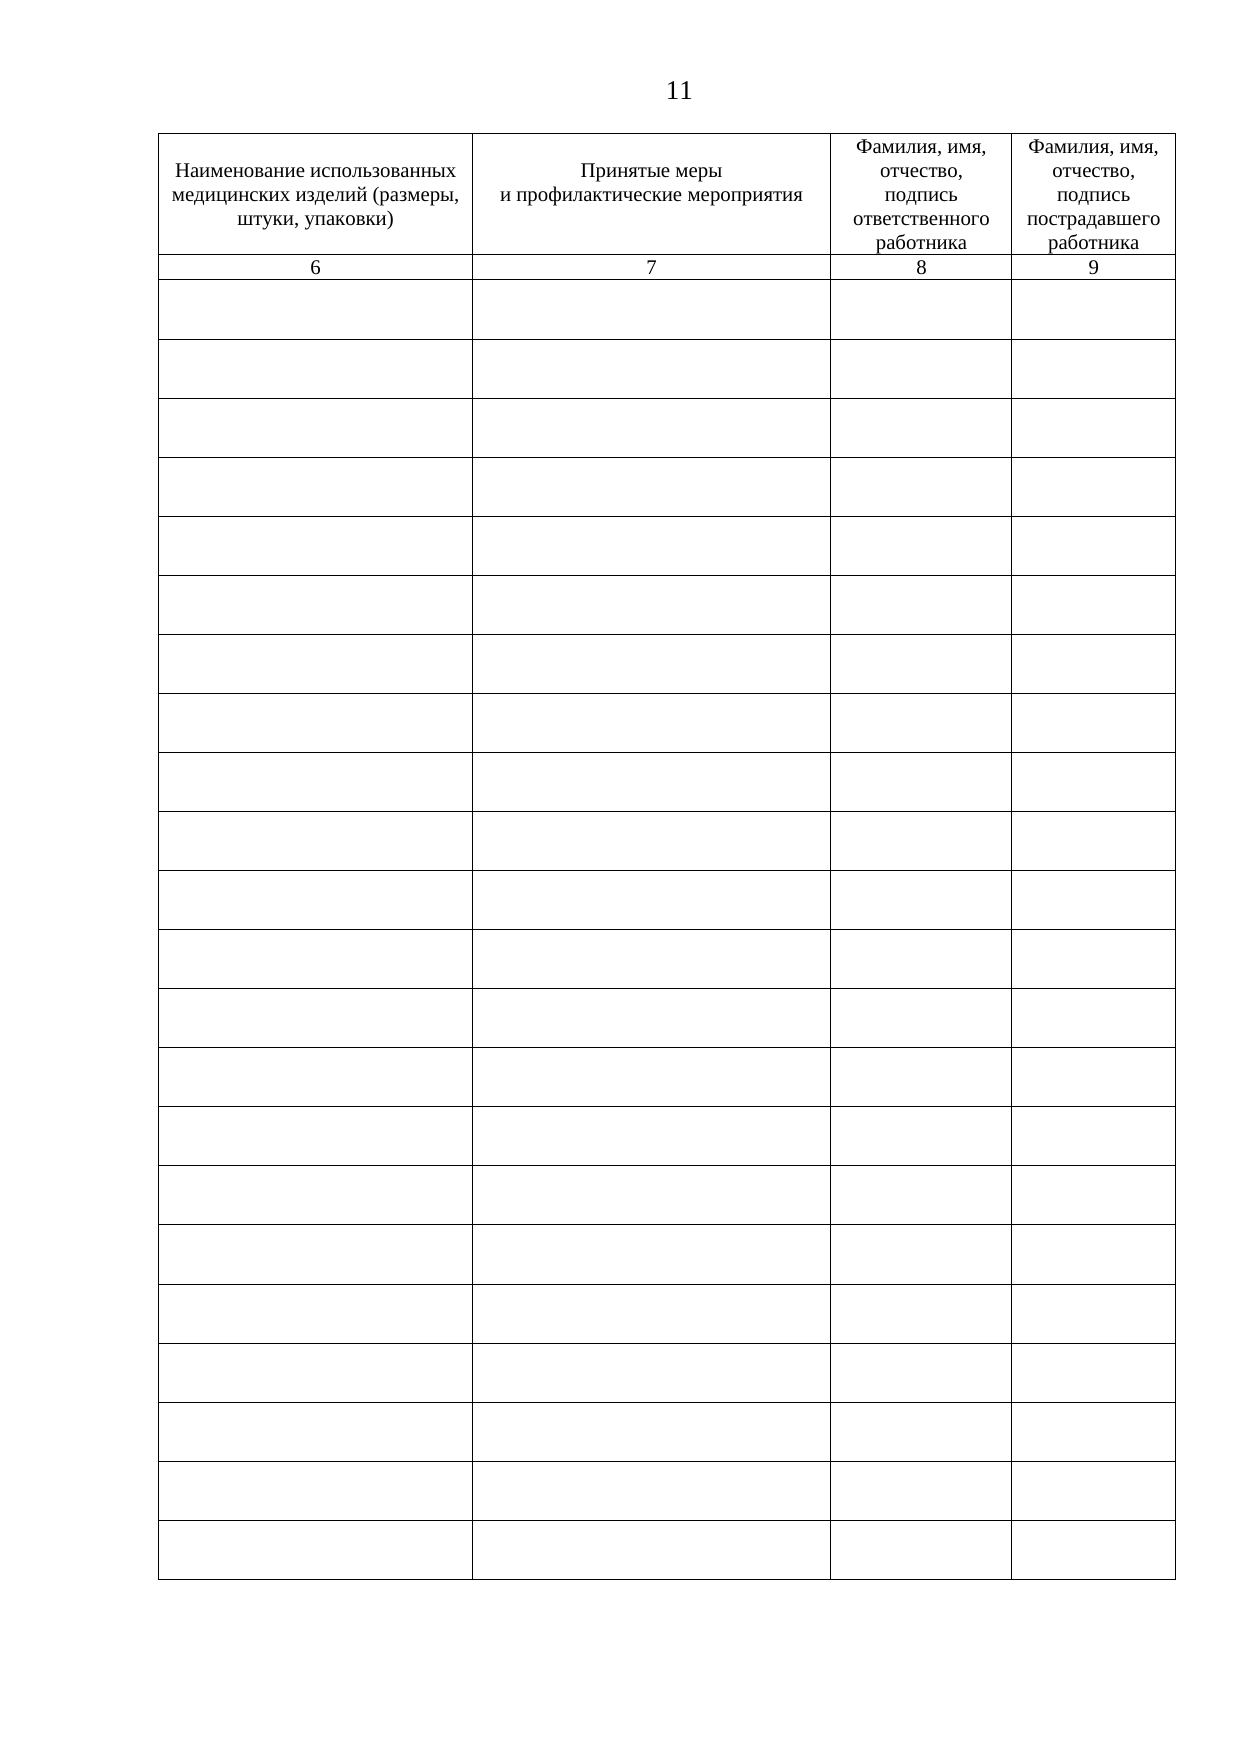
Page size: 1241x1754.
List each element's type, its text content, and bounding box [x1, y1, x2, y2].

table_cell [831, 871, 1011, 929]
table_cell [831, 1462, 1011, 1520]
table_cell [831, 458, 1011, 516]
table_cell [831, 1403, 1011, 1461]
table_cell [473, 753, 830, 811]
table_cell 7 [473, 255, 830, 279]
table_cell Фамилия, имя, отчество, подпись пострадавшего работника [1012, 134, 1175, 254]
table_cell [473, 1403, 830, 1461]
table_cell Фамилия, имя, отчество, подпись ответственного работника [831, 134, 1011, 254]
table_cell [1012, 753, 1175, 811]
table_cell [473, 871, 830, 929]
table_cell [159, 458, 472, 516]
table_cell [1012, 517, 1175, 575]
table_cell [1012, 812, 1175, 870]
table_cell [473, 1166, 830, 1224]
table_cell [473, 517, 830, 575]
table_cell [473, 812, 830, 870]
table_cell [159, 1166, 472, 1224]
table_cell [1012, 1521, 1175, 1579]
table_cell [1012, 989, 1175, 1047]
table_cell [159, 871, 472, 929]
table_cell [831, 1048, 1011, 1106]
table_cell [1012, 458, 1175, 516]
table_cell [473, 694, 830, 752]
table_cell 9 [1012, 255, 1175, 279]
table_cell [473, 930, 830, 988]
table_cell [159, 1225, 472, 1283]
table_cell [159, 812, 472, 870]
table_cell [159, 930, 472, 988]
table_cell [159, 753, 472, 811]
table_cell 8 [831, 255, 1011, 279]
table_cell [159, 1285, 472, 1342]
table_cell [159, 399, 472, 457]
table_cell [831, 930, 1011, 988]
table_cell [831, 576, 1011, 634]
table_cell [473, 399, 830, 457]
table_cell [831, 1521, 1011, 1579]
table_cell [159, 1462, 472, 1520]
table_cell [159, 635, 472, 693]
table_cell [831, 340, 1011, 397]
table_cell [1012, 1344, 1175, 1402]
table_cell [473, 1107, 830, 1165]
table_cell [831, 280, 1011, 338]
table_cell [159, 1521, 472, 1579]
table_cell [473, 989, 830, 1047]
table_cell [473, 1285, 830, 1342]
table_cell [473, 1344, 830, 1402]
table_cell [831, 1344, 1011, 1402]
table_cell [831, 635, 1011, 693]
table_cell [473, 1521, 830, 1579]
table_cell [1012, 280, 1175, 338]
table_cell [473, 1462, 830, 1520]
table_cell [831, 1166, 1011, 1224]
table_cell [159, 1107, 472, 1165]
table_cell [159, 1403, 472, 1461]
table_cell Наименование использованных медицинских изделий (размеры, штуки, упаковки) [159, 134, 472, 254]
table_cell Принятые меры и профилактические мероприятия [473, 134, 830, 254]
table_cell [473, 280, 830, 338]
table_cell [1012, 1462, 1175, 1520]
table_cell [473, 340, 830, 397]
table_cell [1012, 340, 1175, 397]
table_cell [159, 694, 472, 752]
table_cell [1012, 871, 1175, 929]
table_cell [1012, 1403, 1175, 1461]
table_cell [831, 517, 1011, 575]
table_cell [159, 340, 472, 397]
table_cell [159, 1344, 472, 1402]
table_cell [1012, 1285, 1175, 1342]
table_cell [1012, 1107, 1175, 1165]
table_cell [831, 753, 1011, 811]
table_cell [831, 694, 1011, 752]
table_cell [1012, 399, 1175, 457]
table_cell [1012, 694, 1175, 752]
table_cell [159, 280, 472, 338]
table_cell [1012, 1225, 1175, 1283]
table_cell [473, 576, 830, 634]
table_cell 6 [159, 255, 472, 279]
table_cell [831, 989, 1011, 1047]
table_cell [831, 812, 1011, 870]
table_cell [159, 576, 472, 634]
table_cell [473, 1225, 830, 1283]
table_cell [831, 399, 1011, 457]
table_cell [1012, 930, 1175, 988]
table_cell [1012, 635, 1175, 693]
table_cell [831, 1107, 1011, 1165]
table_cell [473, 1048, 830, 1106]
table_cell [831, 1285, 1011, 1342]
table_cell [473, 635, 830, 693]
table_cell [1012, 1048, 1175, 1106]
table_cell [1012, 576, 1175, 634]
table_cell [473, 458, 830, 516]
table_cell [159, 517, 472, 575]
table_cell [159, 989, 472, 1047]
table_cell [831, 1225, 1011, 1283]
table_cell [1012, 1166, 1175, 1224]
table_cell [159, 1048, 472, 1106]
